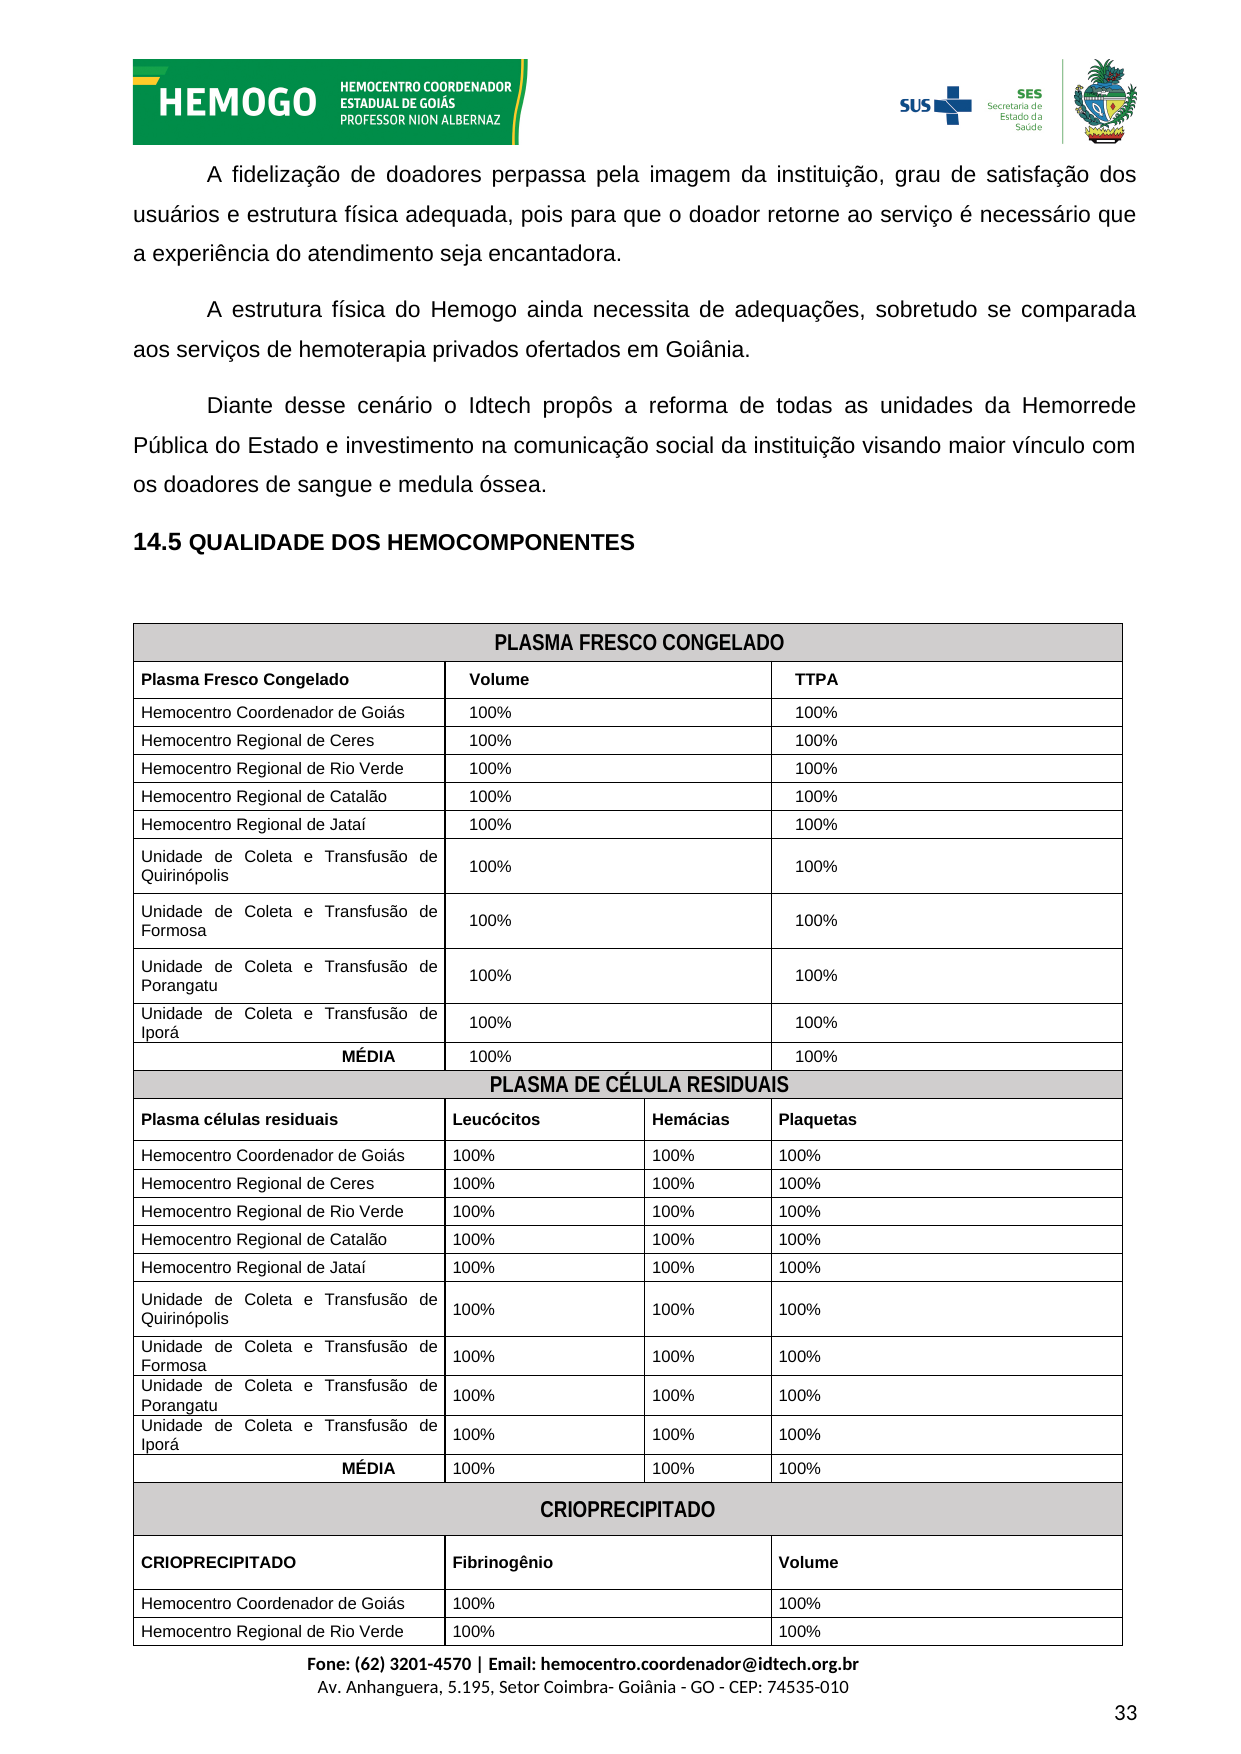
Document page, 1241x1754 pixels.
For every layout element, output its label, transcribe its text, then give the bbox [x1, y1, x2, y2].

table_cell Volume [772, 1536, 1122, 1589]
table_cell 100% [446, 699, 771, 726]
table_cell 100% [446, 783, 771, 810]
table_cell 100% [772, 1590, 1122, 1617]
table_cell Volume [446, 662, 771, 698]
table_cell 100% [446, 839, 771, 893]
table_cell Unidade de Coleta e Transfusão de Porangatu [134, 949, 444, 1002]
table_cell PLASMA DE CÉLULA RESIDUAIS [134, 1071, 1122, 1098]
table_cell MÉDIA [134, 1455, 444, 1482]
table_cell Hemocentro Regional de Ceres [134, 1170, 444, 1197]
table_cell 100% [772, 811, 1122, 838]
table_cell 100% [446, 1416, 644, 1454]
table_cell 100% [772, 1254, 1122, 1281]
table_cell Unidade de Coleta e Transfusão de Formosa [134, 1337, 444, 1375]
table_cell 100% [446, 894, 771, 948]
table_cell MÉDIA [134, 1043, 444, 1070]
table_cell 100% [645, 1416, 771, 1454]
text A estrutura física do Hemogo ainda necessita de adequações, sobretudo se comparada aos serviços de hemoterapia privados ofertados em Goiânia. [133, 296, 1137, 362]
table_cell 100% [446, 1004, 771, 1042]
table_cell Hemocentro Coordenador de Goiás [134, 699, 444, 726]
subtitle 14.5 QUALIDADE DOS HEMOCOMPONENTES [133, 527, 1137, 556]
table_cell 100% [772, 1004, 1122, 1042]
table_cell 100% [446, 1337, 644, 1375]
table_cell Hemocentro Regional de Ceres [134, 727, 444, 754]
table_cell Hemocentro Regional de Rio Verde [134, 755, 444, 782]
picture [132, 59, 1137, 145]
table_cell Unidade de Coleta e Transfusão de Quirinópolis [134, 1282, 444, 1336]
table_cell 100% [772, 1416, 1122, 1454]
table_cell Hemácias [645, 1099, 771, 1140]
table_cell 100% [772, 1455, 1122, 1482]
table_cell 100% [772, 1282, 1122, 1336]
table_cell Hemocentro Coordenador de Goiás [134, 1141, 444, 1168]
table_cell CRIOPRECIPITADO [134, 1536, 444, 1589]
table_cell 100% [446, 755, 771, 782]
table_cell 100% [772, 839, 1122, 893]
table_cell Unidade de Coleta e Transfusão de Porangatu [134, 1376, 444, 1414]
table_cell Hemocentro Coordenador de Goiás [134, 1590, 444, 1617]
table_cell Fibrinogênio [446, 1536, 771, 1589]
table_cell 100% [446, 1226, 644, 1253]
table_cell 100% [772, 1618, 1122, 1645]
table_cell 100% [446, 811, 771, 838]
table_cell 100% [772, 783, 1122, 810]
table_cell 100% [772, 949, 1122, 1002]
table_cell 100% [772, 1226, 1122, 1253]
table_cell Unidade de Coleta e Transfusão de Iporá [134, 1004, 444, 1042]
table_cell 100% [645, 1455, 771, 1482]
table_cell 100% [645, 1376, 771, 1414]
table_cell Leucócitos [446, 1099, 644, 1140]
table_cell Unidade de Coleta e Transfusão de Formosa [134, 894, 444, 948]
table_cell 100% [446, 1043, 771, 1070]
table_cell 100% [446, 1141, 644, 1168]
table_cell 100% [645, 1170, 771, 1197]
table_cell 100% [772, 1141, 1122, 1168]
table_cell 100% [446, 1376, 644, 1414]
table_cell Unidade de Coleta e Transfusão de Quirinópolis [134, 839, 444, 893]
table_cell 100% [645, 1226, 771, 1253]
table_cell 100% [645, 1254, 771, 1281]
text A fidelização de doadores perpassa pela imagem da instituição, grau de satisfação dos usuários e estrutura física adequada, pois para que o doador retorne ao serviço é necessário que a experiência do atendimento seja encantadora. [133, 161, 1137, 267]
table_cell 100% [772, 1043, 1122, 1070]
table_cell 100% [772, 1376, 1122, 1414]
table_cell 100% [772, 1337, 1122, 1375]
table_cell 100% [645, 1337, 771, 1375]
table_cell 100% [645, 1282, 771, 1336]
table_header PLASMA FRESCO CONGELADO [134, 624, 1122, 661]
table_cell CRIOPRECIPITADO [134, 1483, 1122, 1535]
table_cell Plasma células residuais [134, 1099, 444, 1140]
table_cell Hemocentro Regional de Rio Verde [134, 1198, 444, 1225]
table_cell 100% [772, 894, 1122, 948]
table_cell 100% [772, 699, 1122, 726]
table_cell Hemocentro Regional de Jataí [134, 1254, 444, 1281]
table_cell 100% [446, 1198, 644, 1225]
table_cell 100% [446, 1455, 644, 1482]
table_cell 100% [645, 1198, 771, 1225]
table_cell Plasma Fresco Congelado [134, 662, 444, 698]
table_cell 100% [446, 1618, 771, 1645]
table_cell Plaquetas [772, 1099, 1122, 1140]
table_cell Unidade de Coleta e Transfusão de Iporá [134, 1416, 444, 1454]
table_cell TTPA [772, 662, 1122, 698]
table_cell 100% [772, 755, 1122, 782]
table_cell 100% [446, 1170, 644, 1197]
table_cell 100% [446, 1282, 644, 1336]
table_cell 100% [446, 949, 771, 1002]
table_cell 100% [772, 1170, 1122, 1197]
table_cell 100% [772, 727, 1122, 754]
table_cell Hemocentro Regional de Jataí [134, 811, 444, 838]
table_cell Hemocentro Regional de Catalão [134, 1226, 444, 1253]
table_cell 100% [446, 727, 771, 754]
table_cell Hemocentro Regional de Catalão [134, 783, 444, 810]
table_cell 100% [446, 1254, 644, 1281]
text Diante desse cenário o Idtech propôs a reforma de todas as unidades da Hemorrede Pública do Estado e investimento na comunicação social da instituição visando maior vínculo com os doadores de sangue e medula óssea. [133, 392, 1137, 497]
table_cell Hemocentro Regional de Rio Verde [134, 1618, 444, 1645]
table_cell 100% [772, 1198, 1122, 1225]
table_cell 100% [645, 1141, 771, 1168]
table_cell 100% [446, 1590, 771, 1617]
